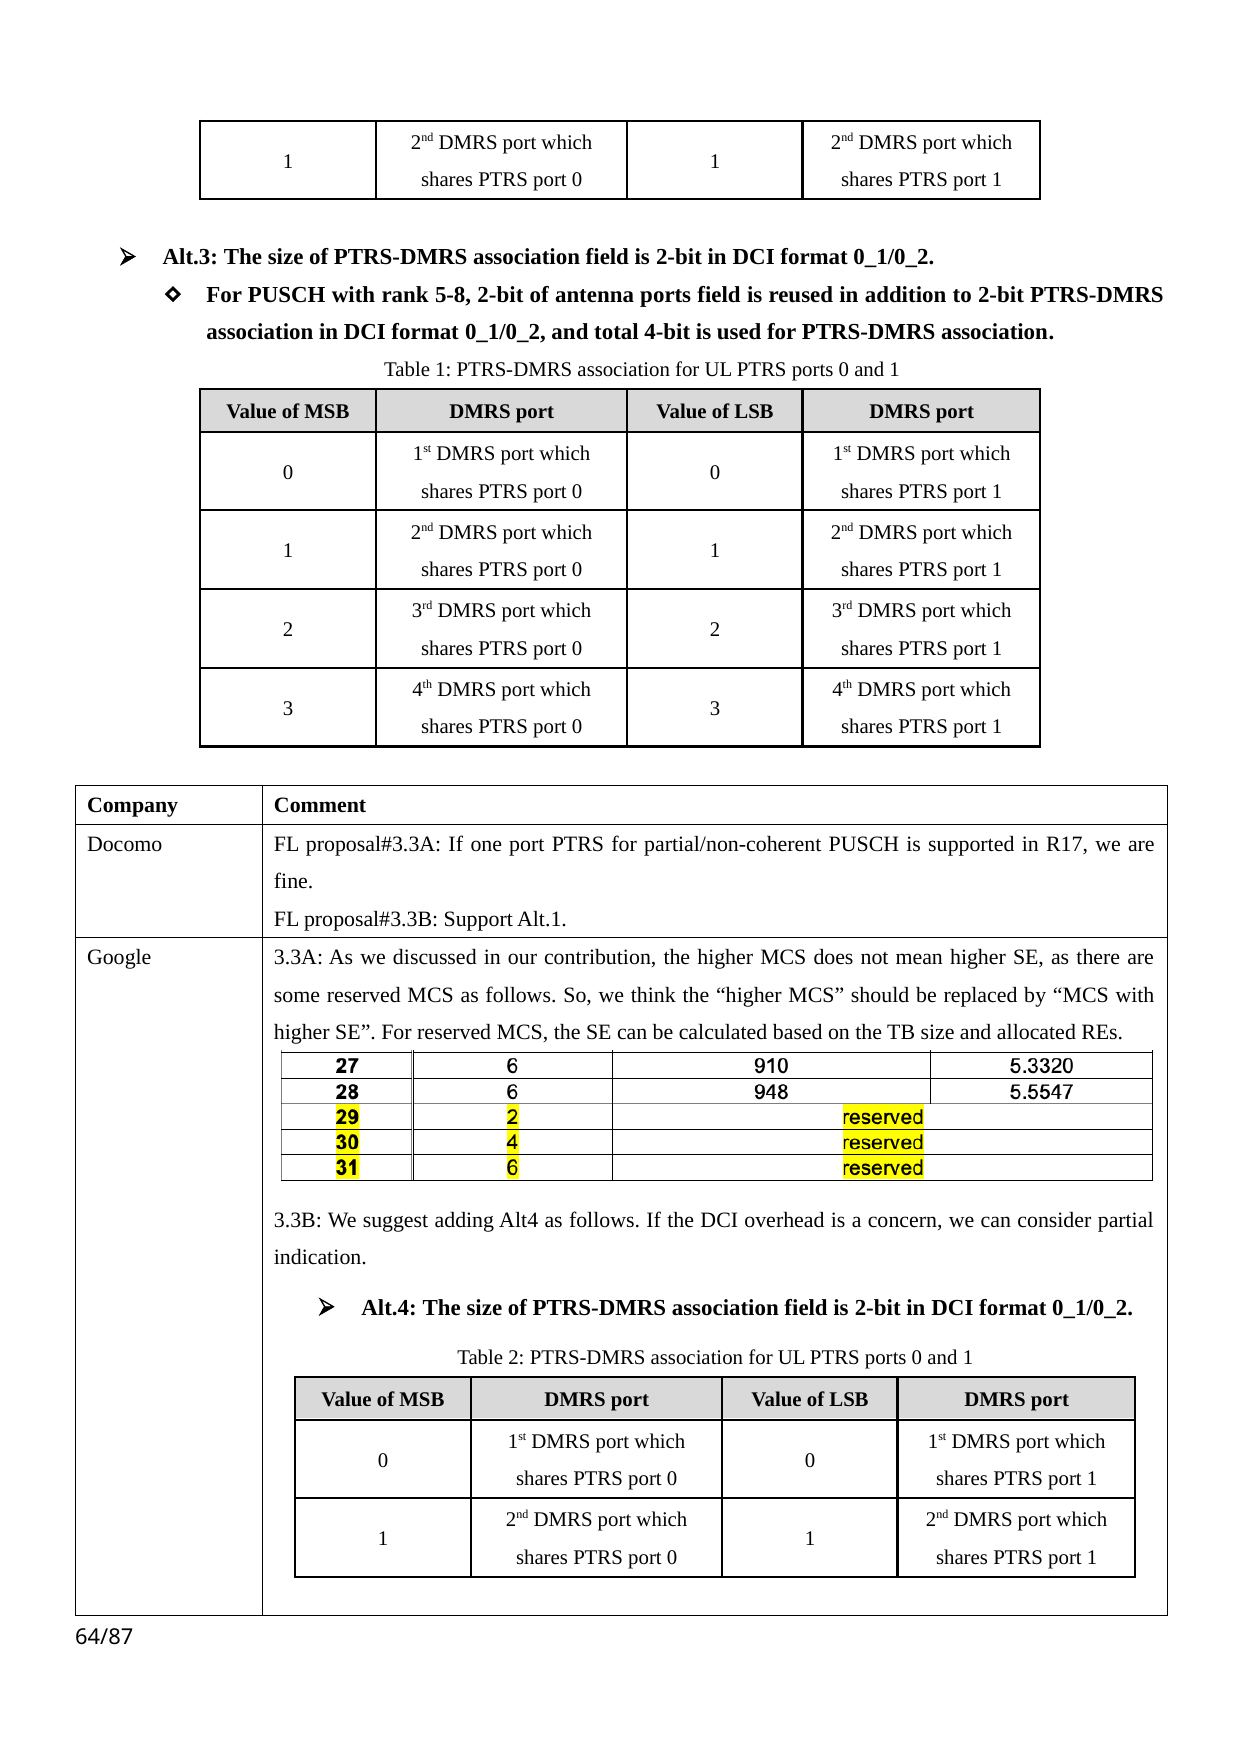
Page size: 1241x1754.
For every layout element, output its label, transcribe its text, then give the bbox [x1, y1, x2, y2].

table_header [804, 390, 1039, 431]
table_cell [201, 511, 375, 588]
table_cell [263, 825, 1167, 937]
list Alt.3: The size of PTRS-DMRS association field is 2-bit in DCI format 0_1/0_2. [119, 238, 1165, 275]
list Table 1: PTRS-DMRS association for UL PTRS ports 0 and 1 [119, 350, 1165, 388]
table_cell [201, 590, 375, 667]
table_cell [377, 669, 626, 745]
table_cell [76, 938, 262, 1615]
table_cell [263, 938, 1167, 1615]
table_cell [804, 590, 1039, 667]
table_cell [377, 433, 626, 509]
list For PUSCH with rank 5-8, 2-bit of antenna ports field is reused in addition to 2-bit PTRS-DMRS association in DCI format 0_1/0_2, and total 4-bit is used for PTRS-DMRS association. [162, 275, 1165, 350]
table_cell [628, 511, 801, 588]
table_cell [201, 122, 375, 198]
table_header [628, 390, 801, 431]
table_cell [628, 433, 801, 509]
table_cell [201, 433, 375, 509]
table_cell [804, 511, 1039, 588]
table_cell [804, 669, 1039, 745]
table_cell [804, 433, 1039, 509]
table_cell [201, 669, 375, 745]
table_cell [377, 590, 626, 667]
picture [273, 1050, 1157, 1185]
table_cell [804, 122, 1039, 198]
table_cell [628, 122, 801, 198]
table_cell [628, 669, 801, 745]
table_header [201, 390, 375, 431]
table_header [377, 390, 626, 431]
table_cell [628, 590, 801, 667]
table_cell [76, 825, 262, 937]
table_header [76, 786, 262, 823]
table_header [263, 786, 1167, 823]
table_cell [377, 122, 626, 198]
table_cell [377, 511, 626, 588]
